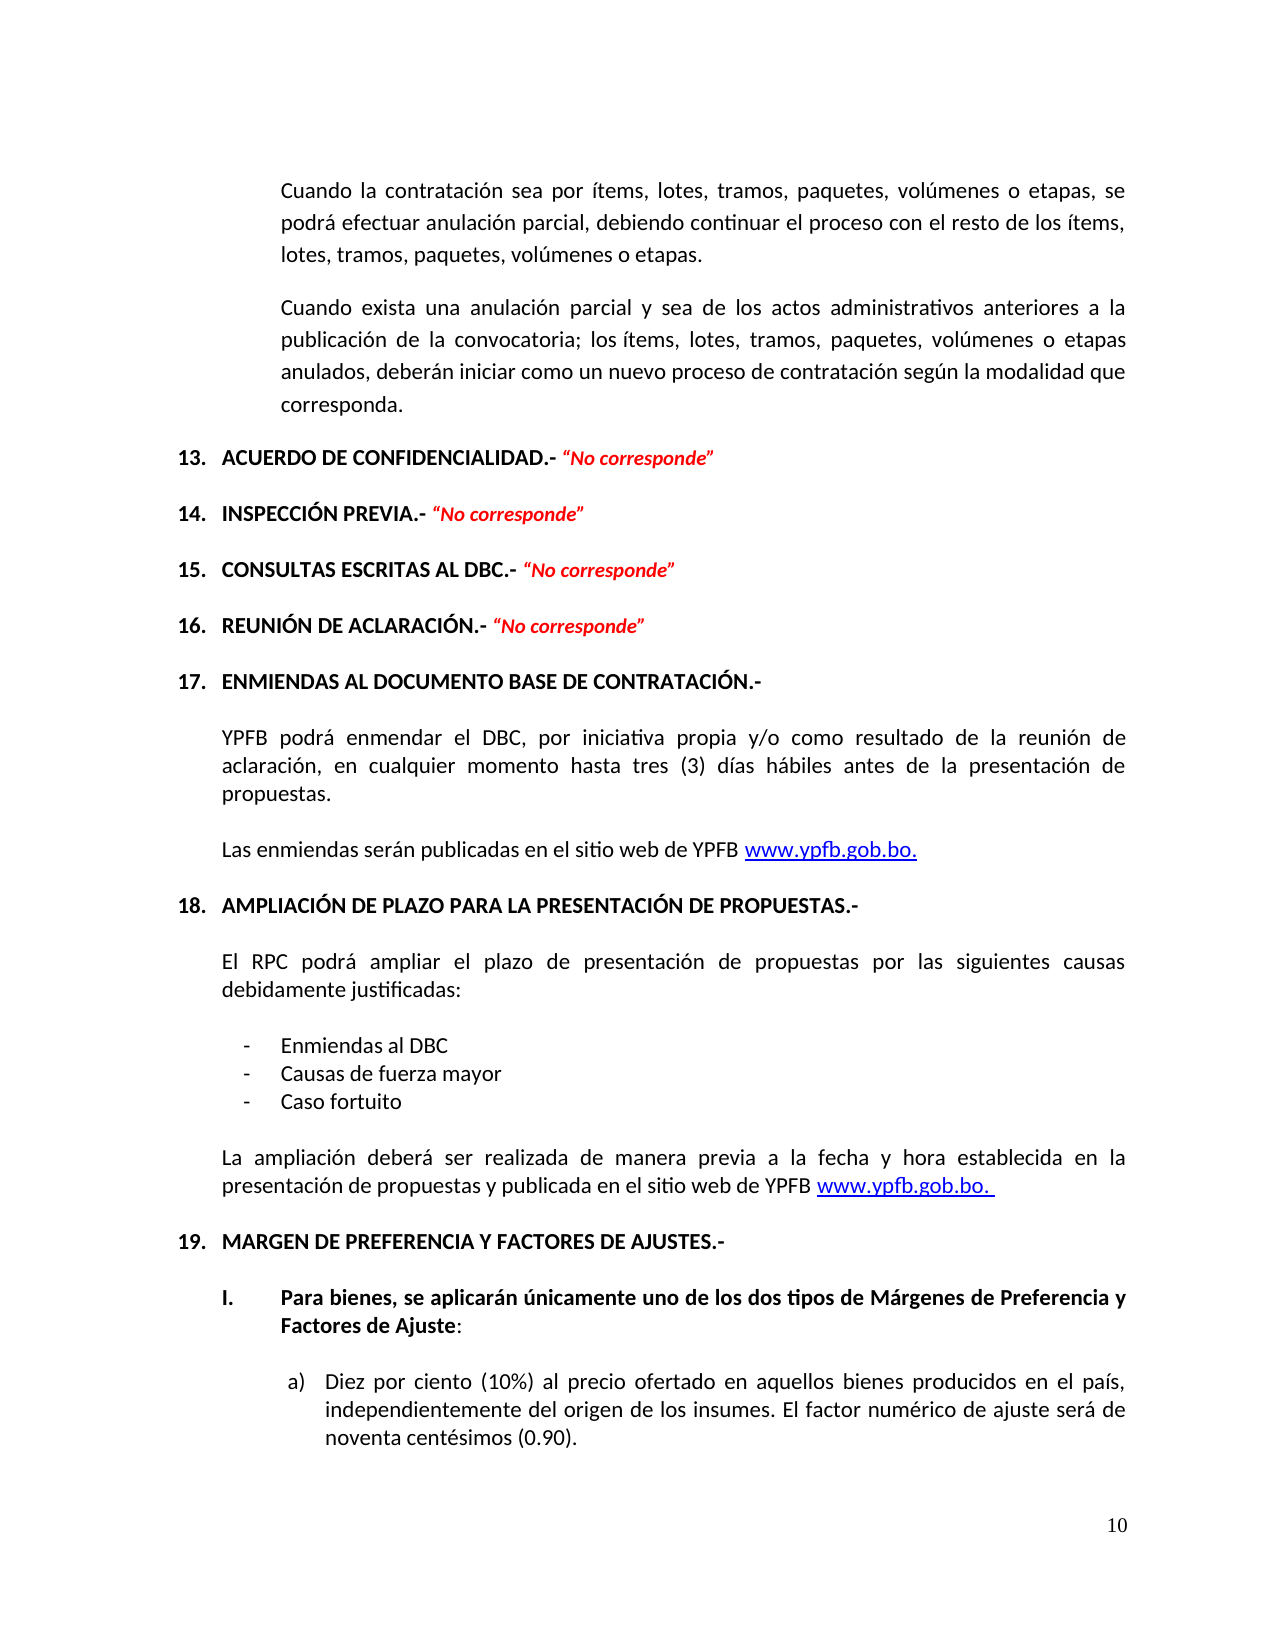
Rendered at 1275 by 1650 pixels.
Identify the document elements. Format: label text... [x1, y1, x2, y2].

list ENMIENDAS AL DOCUMENTO BASE DE CONTRATACIÓN.- [177, 667, 1127, 695]
text La ampliación deberá ser realizada de manera previa a la fecha y hora establecida en la presentación de propuestas y publicada en el sitio web de YPFB www.ypfb.gob.bo. [222, 1143, 1127, 1199]
list Causas de fuerza mayor [243, 1059, 1127, 1087]
list ACUERDO DE CONFIDENCIALIDAD.- “No corresponde” [177, 443, 1127, 471]
list Enmiendas al DBC [243, 1031, 1127, 1059]
list Diez por ciento (10%) al precio ofertado en aquellos bienes producidos en el país, independientemente del origen de los insumes. El factor numérico de ajuste será de noventa centésimos (0.90). [287, 1367, 1127, 1451]
list Para bienes, se aplicarán únicamente uno de los dos tipos de Márgenes de Preferencia y Factores de Ajuste: [222, 1283, 1127, 1339]
text Cuando la contratación sea por ítems, lotes, tramos, paquetes, volúmenes o etapas, se podrá efectuar anulación parcial, debiendo continuar el proceso con el resto de los ítems, lotes, tramos, paquetes, volúmenes o etapas. [281, 176, 1127, 268]
text Cuando exista una anulación parcial y sea de los actos administrativos anteriores a la publicación de la convocatoria; los ítems, lotes, tramos, paquetes, volúmenes o etapas anulados, deberán iniciar como un nuevo proceso de contratación según la modalidad que corresponda. [281, 293, 1127, 418]
list CONSULTAS ESCRITAS AL DBC.- “No corresponde” [177, 555, 1127, 583]
list INSPECCIÓN PREVIA.- “No corresponde” [177, 499, 1127, 527]
list REUNIÓN DE ACLARACIÓN.- “No corresponde” [177, 611, 1127, 639]
text El RPC podrá ampliar el plazo de presentación de propuestas por las siguientes causas debidamente justificadas: [222, 947, 1127, 1003]
list AMPLIACIÓN DE PLAZO PARA LA PRESENTACIÓN DE PROPUESTAS.- [177, 891, 1127, 919]
list Las enmiendas serán publicadas en el sitio web de YPFB www.ypfb.gob.bo. [222, 835, 1127, 863]
list Caso fortuito [243, 1087, 1127, 1115]
text YPFB podrá enmendar el DBC, por iniciativa propia y/o como resultado de la reunión de aclaración, en cualquier momento hasta tres (3) días hábiles antes de la presentación de propuestas. [222, 723, 1127, 807]
list MARGEN DE PREFERENCIA Y FACTORES DE AJUSTES.- [177, 1227, 1127, 1255]
